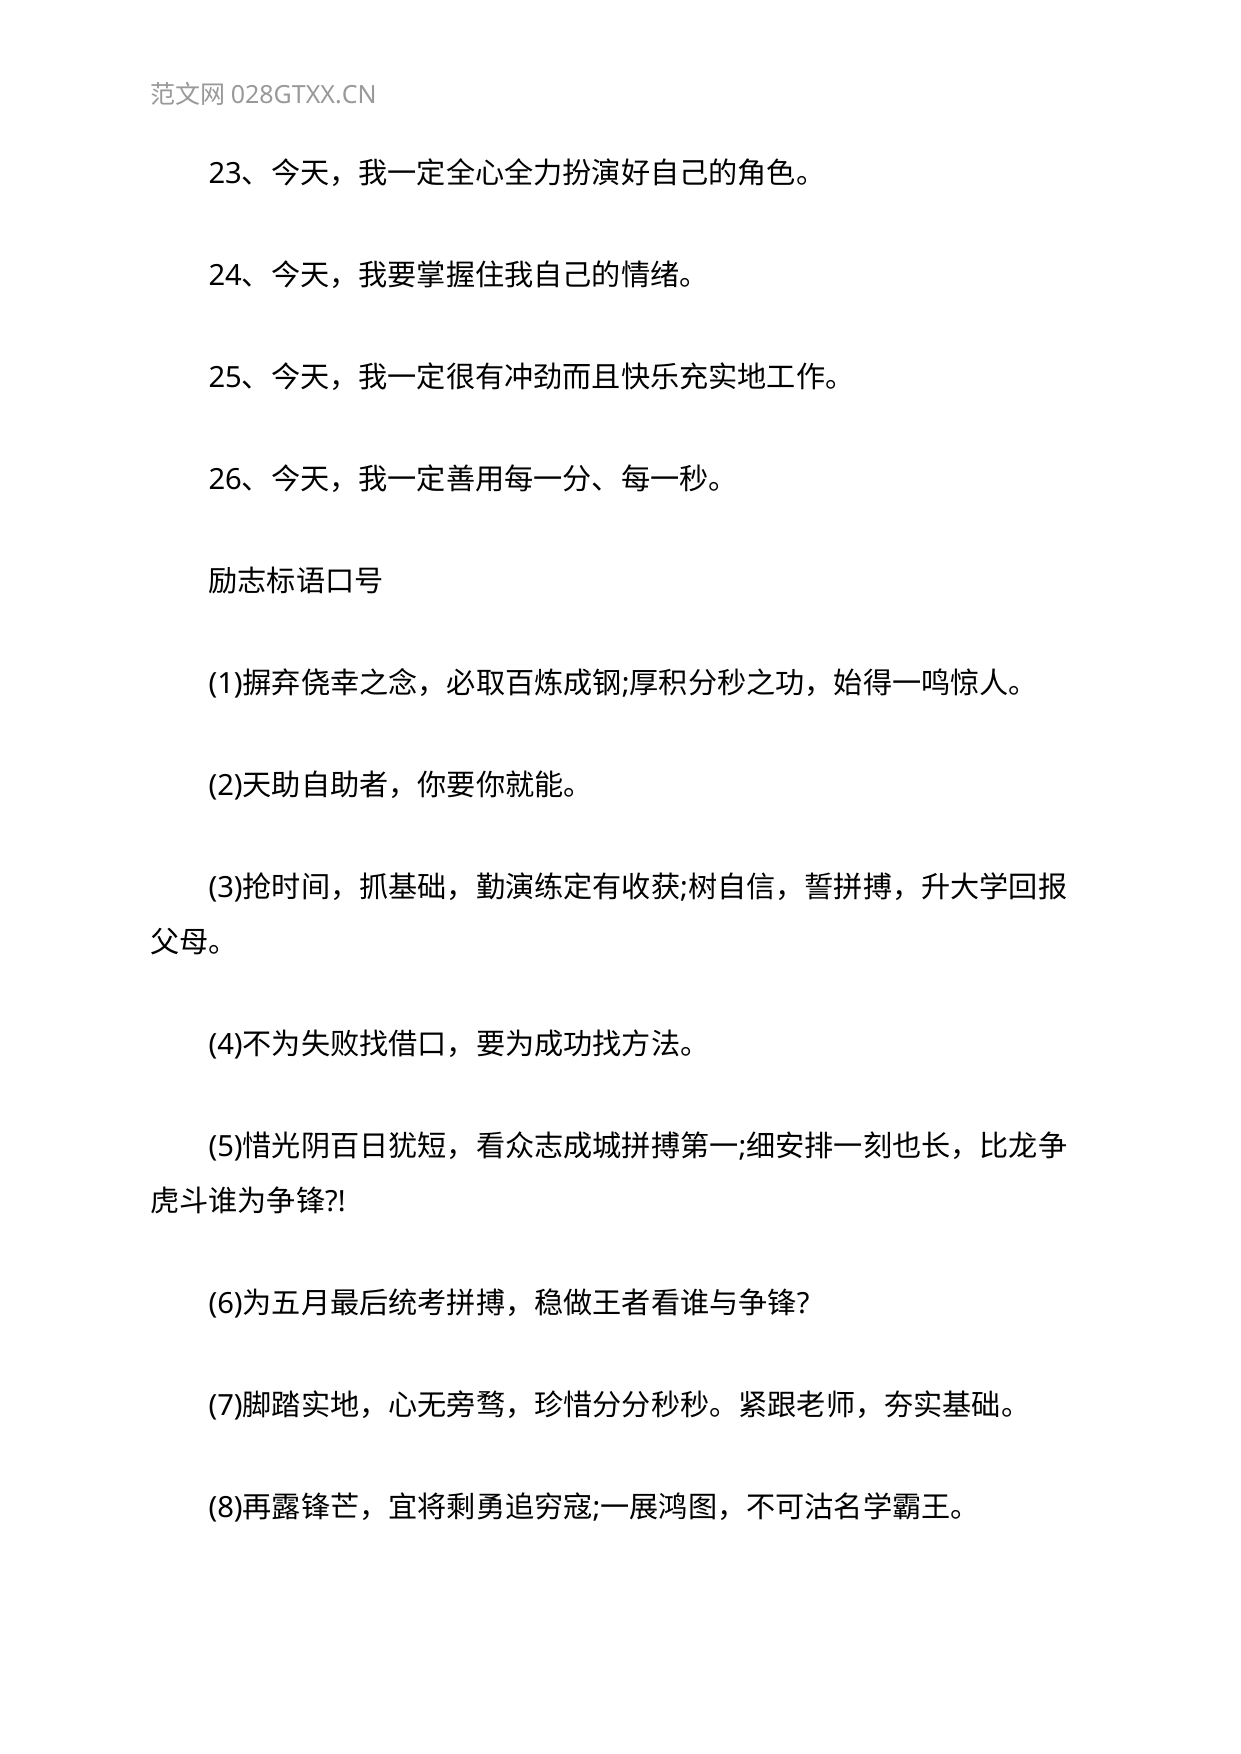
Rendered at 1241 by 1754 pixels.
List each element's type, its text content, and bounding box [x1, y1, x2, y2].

text (5)惜光阴百日犹短，看众志成城拼搏第一;细安排一刻也长，比龙争虎斗谁为争锋?! [150, 1122, 1090, 1220]
text 励志标语口号 [150, 558, 1090, 600]
text (4)不为失败找借口，要为成功找方法。 [150, 1020, 1090, 1063]
text (8)再露锋芒，宜将剩勇追穷寇;一展鸿图，不可沽名学霸王。 [150, 1483, 1090, 1526]
text 24、今天，我要掌握住我自己的情绪。 [150, 252, 1090, 294]
text (6)为五月最后统考拼搏，稳做王者看谁与争锋? [150, 1279, 1090, 1322]
text 23、今天，我一定全心全力扮演好自己的角色。 [150, 150, 1090, 192]
text 26、今天，我一定善用每一分、每一秒。 [150, 456, 1090, 498]
text (3)抢时间，抓基础，勤演练定有收获;树自信，誓拼搏，升大学回报父母。 [150, 864, 1090, 961]
text (1)摒弃侥幸之念，必取百炼成钢;厚积分秒之功，始得一鸣惊人。 [150, 660, 1090, 702]
text (7)脚踏实地，心无旁骛，珍惜分分秒秒。紧跟老师，夯实基础。 [150, 1381, 1090, 1424]
text (2)天助自助者，你要你就能。 [150, 762, 1090, 804]
text 25、今天，我一定很有冲劲而且快乐充实地工作。 [150, 354, 1090, 396]
